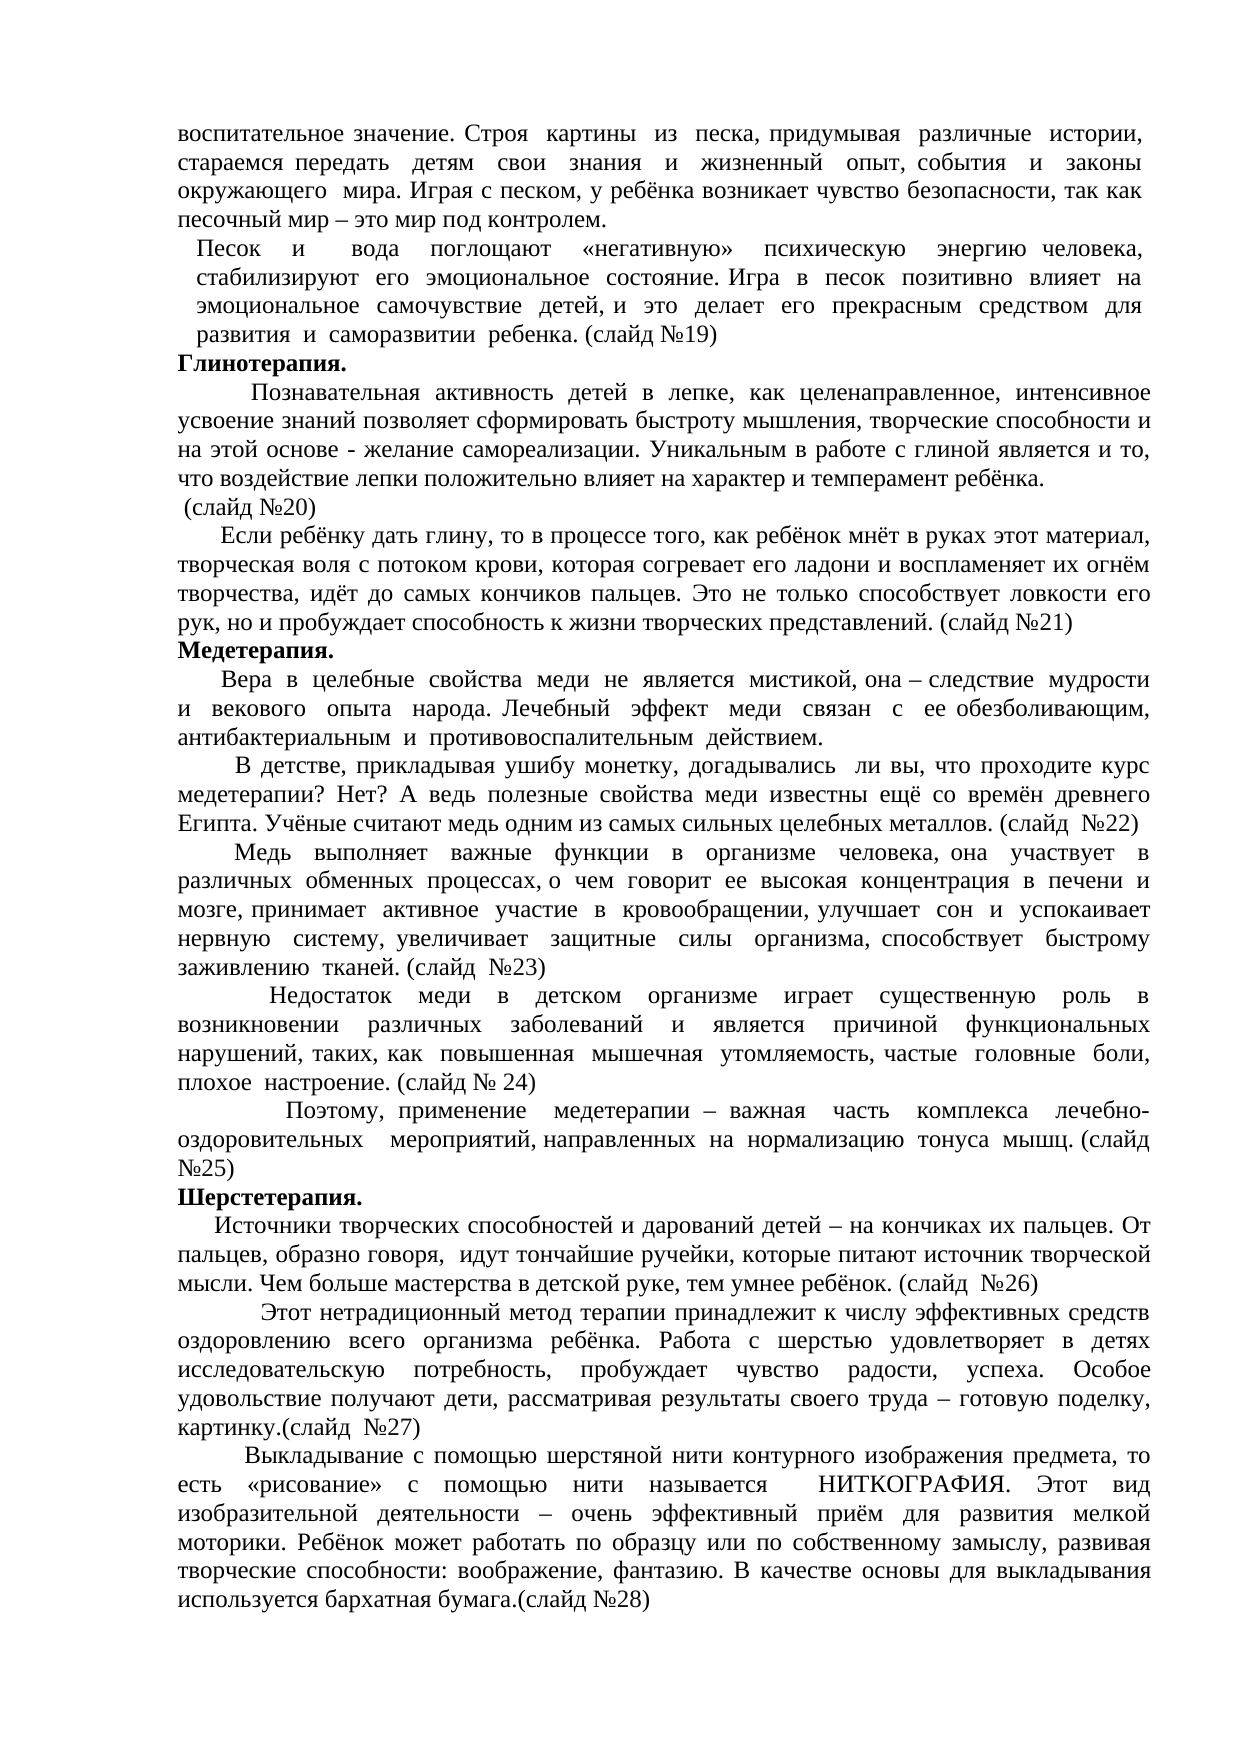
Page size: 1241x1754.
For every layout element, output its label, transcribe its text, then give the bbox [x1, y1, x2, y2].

text Этот нетрадиционный метод терапии принадлежит к числу эффективных средств оздоровлению всего организма ребёнка. Работа с шерстью удовлетворяет в детях исследовательскую потребность, пробуждает чувство радости, успеха. Особое удовольствие получают дети, рассматривая результаты своего труда – готовую поделку, картинку.(слайд №27) [177, 1297, 1152, 1441]
text Медь выполняет важные функции в организме человека, она участвует в различных обменных процессах, о чем говорит ее высокая концентрация в печени и мозге, принимает активное участие в кровообращении, улучшает сон и успокаивает нервную систему, увеличивает защитные силы организма, способствует быстрому заживлению тканей. (слайд №23) [177, 837, 1152, 981]
text Недостаток меди в детском организме играет существенную роль в возникновении различных заболеваний и является причиной функциональных нарушений, таких, как повышенная мышечная утомляемость, частые головные боли, плохое настроение. (слайд № 24) [177, 981, 1152, 1096]
text Медетерапия. [177, 636, 1152, 664]
text Поэтому, применение медетерапии – важная часть комплекса лечебно-оздоровительных мероприятий, направленных на нормализацию тонуса мышц. (слайд №25) [177, 1096, 1152, 1182]
text В детстве, прикладывая ушибу монетку, догадывались ли вы, что проходите курс медетерапии? Нет? А ведь полезные свойства меди известны ещё со времён древнего Египта. Учёные считают медь одним из самых сильных целебных металлов. (слайд №22) [177, 751, 1152, 837]
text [177, 118, 1144, 233]
text Выкладывание с помощью шерстяной нити контурного изображения предмета, то есть «рисование» с помощью нити называется НИТКОГРАФИЯ. Этот вид изобразительной деятельности – очень эффективный приём для развития мелкой моторики. Ребёнок может работать по образцу или по собственному замыслу, развивая творческие способности: воображение, фантазию. В качестве основы для выкладывания используется бархатная бумага.(слайд №28) [177, 1441, 1152, 1613]
text Шерстетерапия. [177, 1182, 1152, 1211]
text Источники творческих способностей и дарований детей – на кончиках их пальцев. От пальцев, образно говоря, идут тончайшие ручейки, которые питают источник творческой мысли. Чем больше мастерства в детской руке, тем умнее ребёнок. (слайд №26) [177, 1211, 1152, 1297]
text Если ребёнку дать глину, то в процессе того, как ребёнок мнёт в руках этот материал, творческая воля с потоком крови, которая согревает его ладони и воспламеняет их огнём творчества, идёт до самых кончиков пальцев. Это не только способствует ловкости его рук, но и пробуждает способность к жизни творческих представлений. (слайд №21) [177, 521, 1152, 636]
text Познавательная активность детей в лепке, как целенаправленное, интенсивное усвоение знаний позволяет сформировать быстроту мышления, творческие способности и на этой основе - желание самореализации. Уникальным в работе с глиной является и то, что воздействие лепки положительно влияет на характер и темперамент ребёнка. [177, 377, 1152, 492]
text Вера в целебные свойства меди не является мистикой, она – следствие мудрости и векового опыта народа. Лечебный эффект меди связан с ее обезболивающим, антибактериальным и противовоспалительным действием. [177, 664, 1152, 751]
text Глинотерапия. [177, 348, 1152, 377]
text (слайд №20) [177, 492, 1152, 521]
text Песок и вода поглощают «негативную» психическую энергию человека, стабилизируют его эмоциональное состояние. Игра в песок позитивно влияет на эмоциональное самочувствие детей, и это делает его прекрасным средством для развития и саморазвитии ребенка. (слайд №19) [196, 233, 1144, 348]
